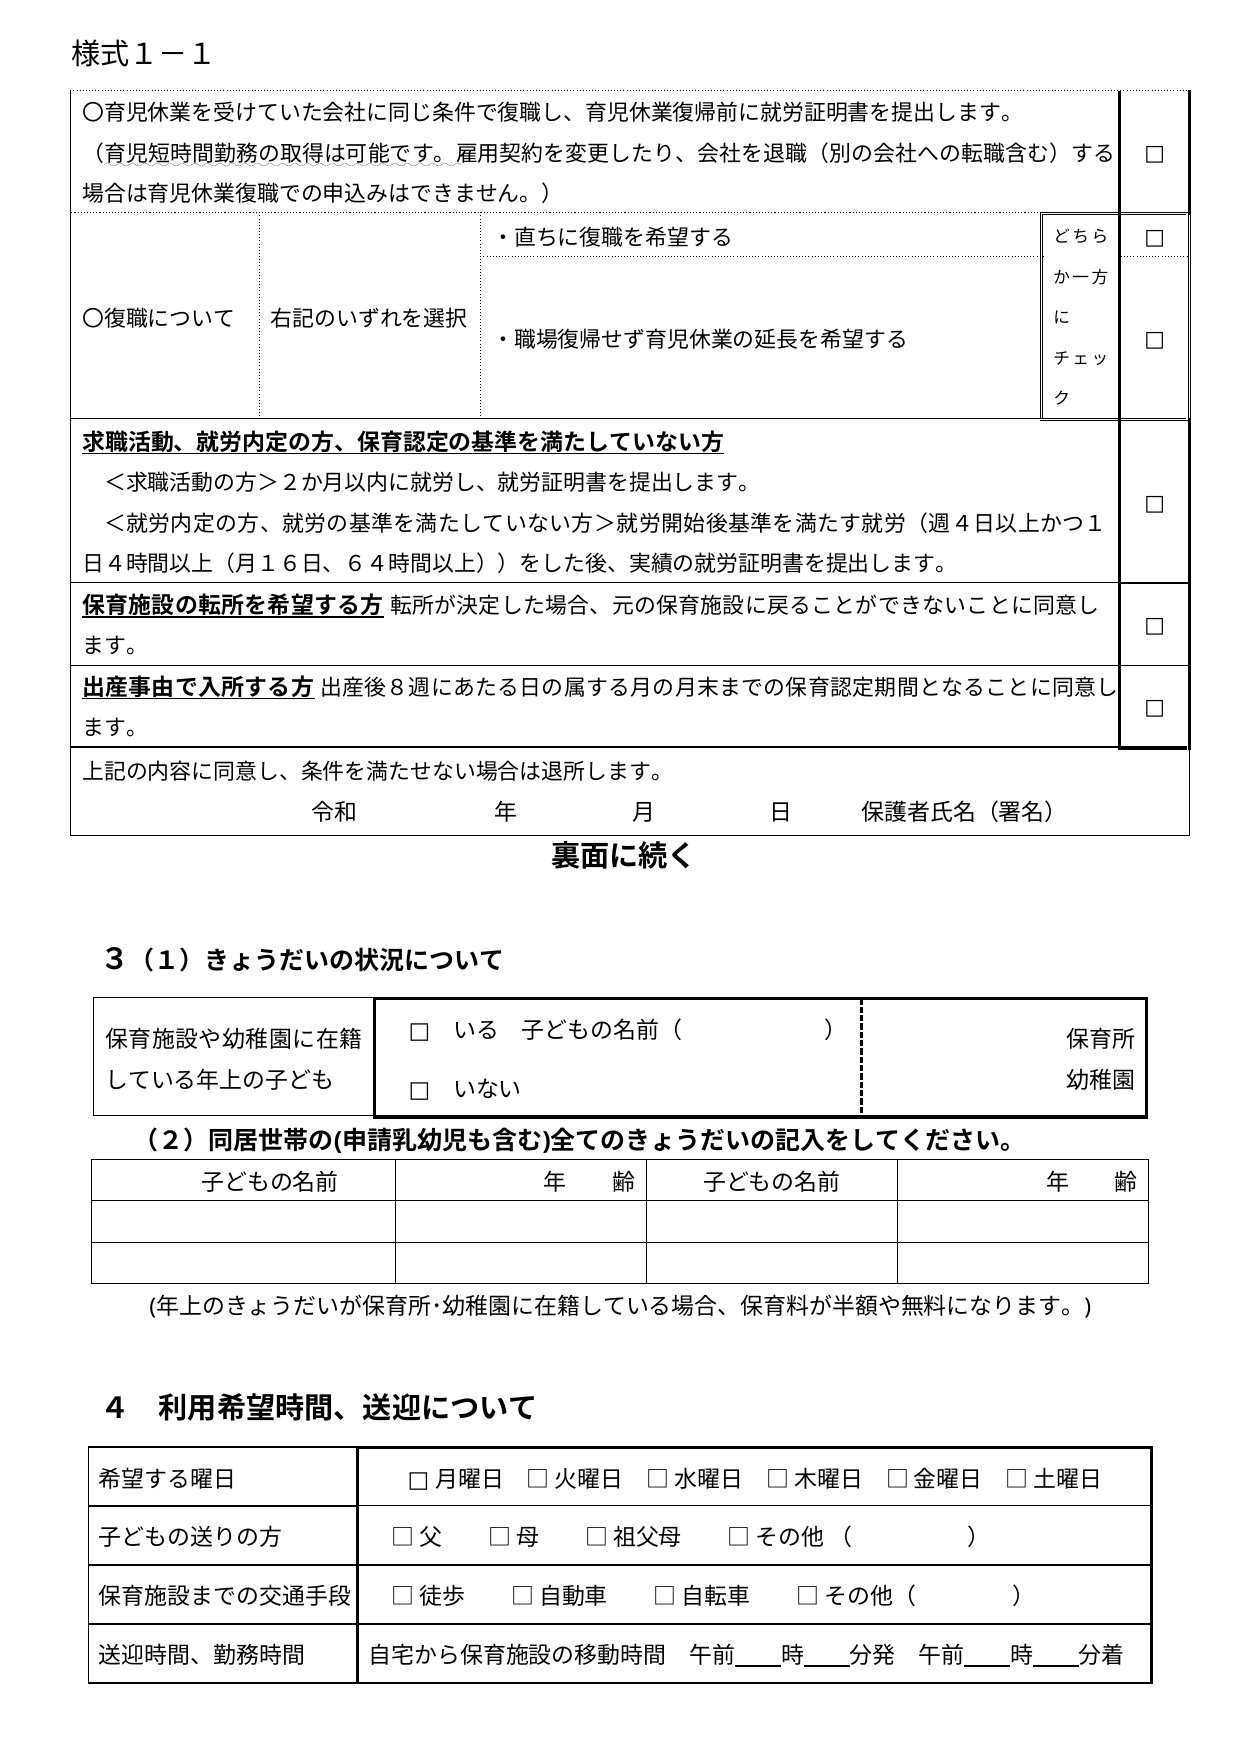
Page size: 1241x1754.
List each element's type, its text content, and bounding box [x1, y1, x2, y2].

text ４ 利用希望時間、送迎について [71, 1365, 1169, 1446]
table_cell □ いない [376, 1056, 861, 1115]
table_cell □ 父 □ 母 □ 祖父母 □ その他 （ ） [359, 1506, 1150, 1564]
table_cell ・直ちに復職を希望する [481, 212, 1040, 256]
table_cell [898, 1201, 1148, 1242]
table_header 保育所 幼稚園 [861, 1000, 1145, 1115]
table_header □ いる 子どもの名前（ ） [376, 1000, 861, 1056]
table_cell [647, 1243, 897, 1283]
table_cell 出産事由で入所する方 出産後８週にあたる日の属する月の月末までの保育認定期間となることに同意します。 [71, 666, 1118, 746]
table_header 保育施設や幼稚園に在籍している年上の子ども [94, 998, 373, 1115]
table_cell 〇復職について [71, 212, 259, 417]
table_cell □ [1121, 256, 1188, 417]
table_header 子どもの名前 [647, 1160, 897, 1200]
table_cell 上記の内容に同意し、条件を満たせない場合は退所します。 令和 年 月 日 保護者氏名（署名） [71, 746, 1189, 834]
table_cell [898, 1243, 1148, 1283]
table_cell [89, 1625, 356, 1682]
table_header 年 齢 [396, 1160, 646, 1200]
table_cell [396, 1243, 646, 1283]
table_cell □ [1121, 584, 1188, 664]
table_header 子どもの名前 [92, 1160, 395, 1200]
table_cell □ [1121, 666, 1188, 746]
table_cell □ [1121, 90, 1188, 212]
table_cell 求職活動、就労内定の方、保育認定の基準を満たしていない方 ＜求職活動の方＞２か月以内に就労し、就労証明書を提出します。 ＜就労内定の方、就労の基準を満たしていない方＞就労開始後基準を満たす就労（週４日以上かつ１日４時間以上（月１６日、６４時間以上））をした後、実績の就労証明書を提出します。 [71, 419, 1118, 582]
table_cell [92, 1201, 395, 1242]
text (年上のきょうだいが保育所･幼稚園に在籍している場合、保育料が半額や無料になります。) [71, 1284, 1169, 1325]
table_header 希望する曜日 [89, 1448, 356, 1505]
table_cell [92, 1243, 395, 1283]
table_cell 子どもの送りの方 [89, 1507, 356, 1564]
table_cell 右記のいずれを選択 [259, 212, 481, 417]
table_header 年 齢 [898, 1160, 1148, 1200]
text ３（１）きょうだいの状況について [71, 916, 1169, 997]
table_cell ・職場復帰せず育児休業の延長を希望する [481, 256, 1040, 417]
table_cell □ [1121, 421, 1188, 582]
table_cell どちらか一方に チェック [1043, 215, 1118, 417]
table_header □ 月曜日 □ 火曜日 □ 水曜日 □ 木曜日 □ 金曜日 □ 土曜日 [359, 1449, 1150, 1505]
table_cell 自宅から保育施設の移動時間 午前 時 分発 午前 時 分着 [359, 1625, 1150, 1682]
table_cell □ 徒歩 □ 自動車 □ 自転車 □ その他（ ） [359, 1566, 1150, 1623]
table_cell 保育施設の転所を希望する方 転所が決定した場合、元の保育施設に戻ることができないことに同意します。 [71, 583, 1118, 664]
table_cell □ [1121, 213, 1188, 256]
table_cell [647, 1201, 897, 1242]
table_cell 〇育児休業を受けていた会社に同じ条件で復職し、育児休業復帰前に就労証明書を提出します。 （育児短時間勤務の取得は可能です。雇用契約を変更したり、会社を退職（別の会社への転職含む）する場合は育児休業復職での申込みはできません。） [71, 90, 1119, 212]
table_cell 保育施設までの交通手段 [89, 1566, 356, 1623]
table_cell [396, 1201, 646, 1242]
text （２）同居世帯の(申請乳幼児も含む)全てのきょうだいの記入をしてください。 [71, 1118, 1078, 1159]
